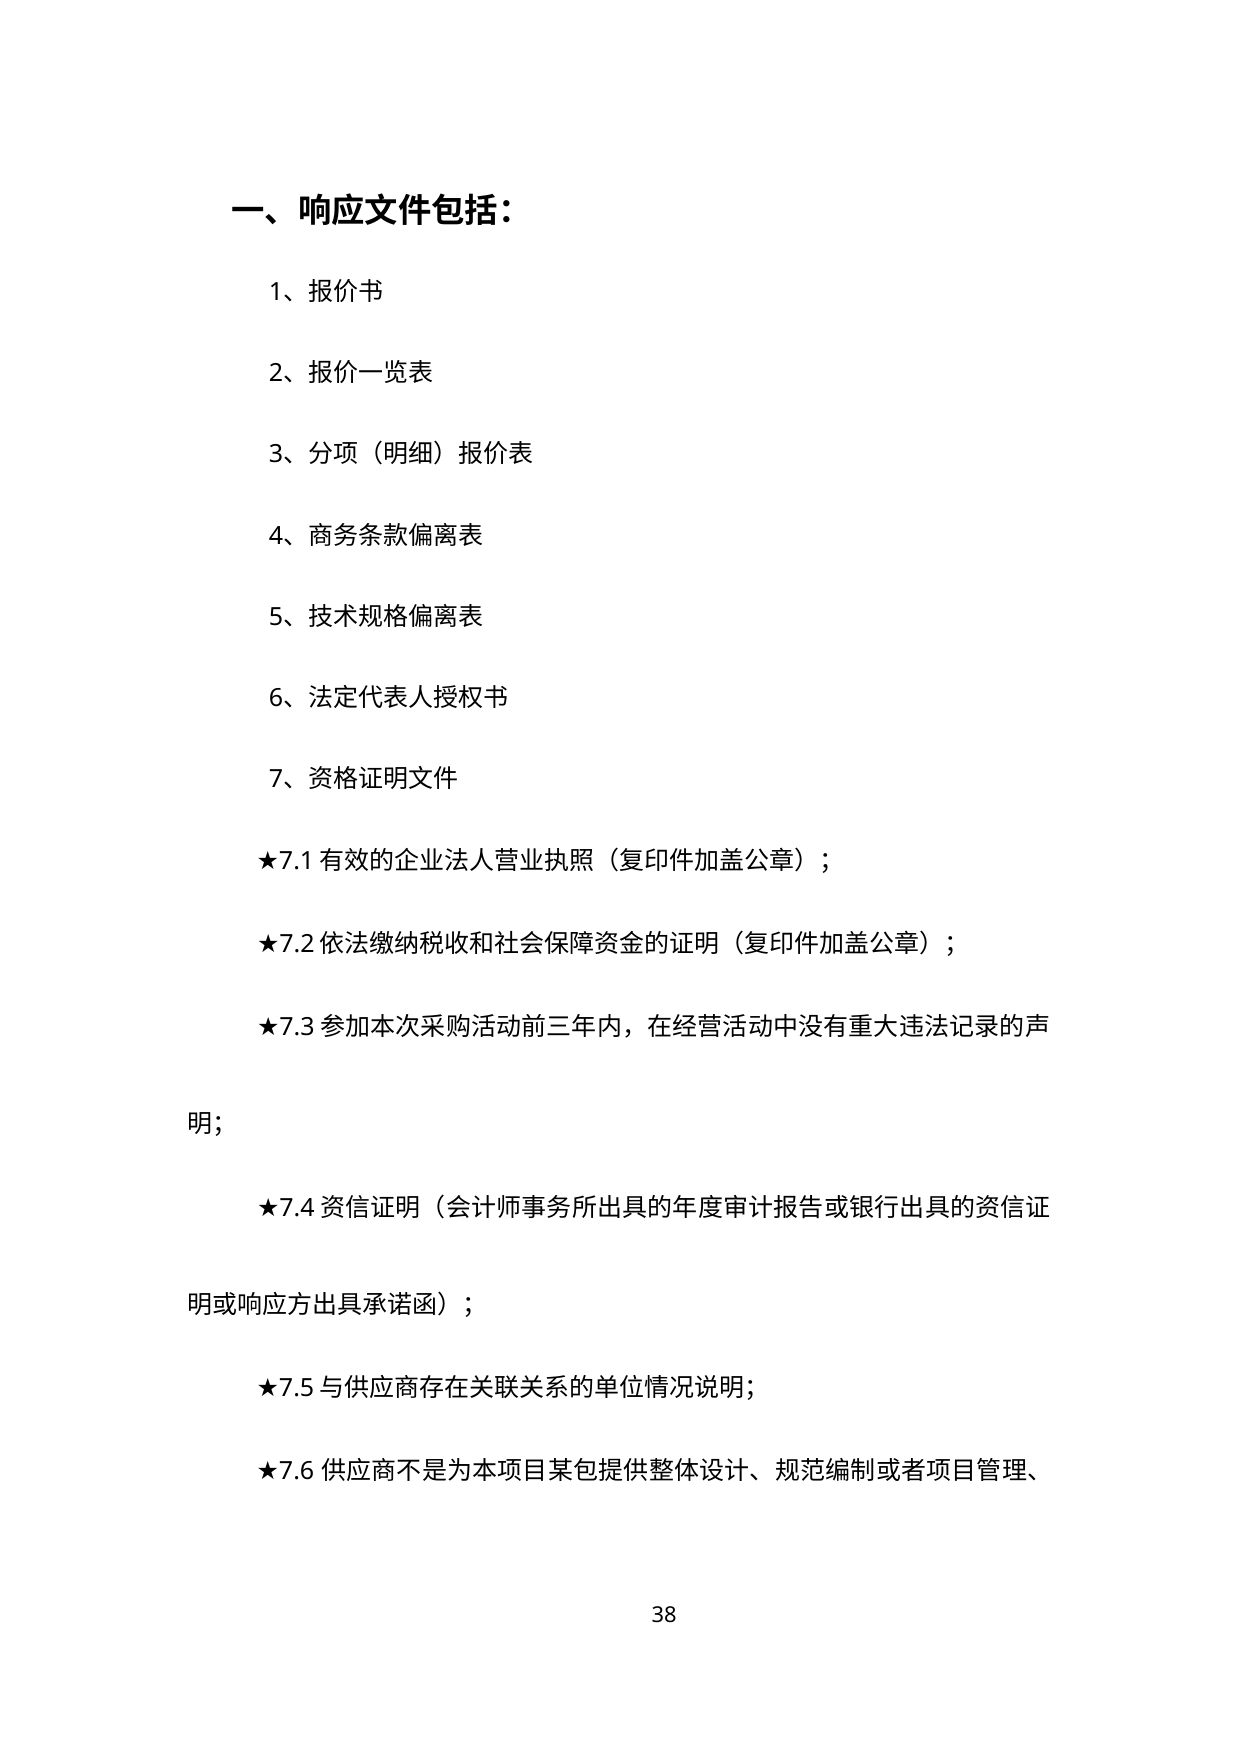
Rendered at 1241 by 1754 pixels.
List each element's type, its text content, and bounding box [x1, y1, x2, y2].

text 7、资格证明文件 [225, 744, 1053, 809]
text 一、响应文件包括： [187, 176, 1053, 241]
text ★7.1有效的企业法人营业执照（复印件加盖公章）； [187, 826, 1051, 891]
text 2、报价一览表 [225, 338, 1053, 403]
text ★7.2依法缴纳税收和社会保障资金的证明（复印件加盖公章）； [187, 909, 1051, 974]
text ★7.3参加本次采购活动前三年内，在经营活动中没有重大违法记录的声明； [187, 992, 1053, 1154]
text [187, 1436, 1053, 1501]
text 5、技术规格偏离表 [225, 582, 1053, 647]
text 6、法定代表人授权书 [225, 663, 1053, 728]
text 1、报价书 [225, 257, 1053, 322]
text ★7.5与供应商存在关联关系的单位情况说明； [187, 1353, 1053, 1418]
text 4、商务条款偏离表 [225, 501, 1053, 566]
text ★7.4资信证明（会计师事务所出具的年度审计报告或银行出具的资信证明或响应方出具承诺函）； [187, 1173, 1053, 1335]
text 3、分项（明细）报价表 [225, 419, 1053, 484]
